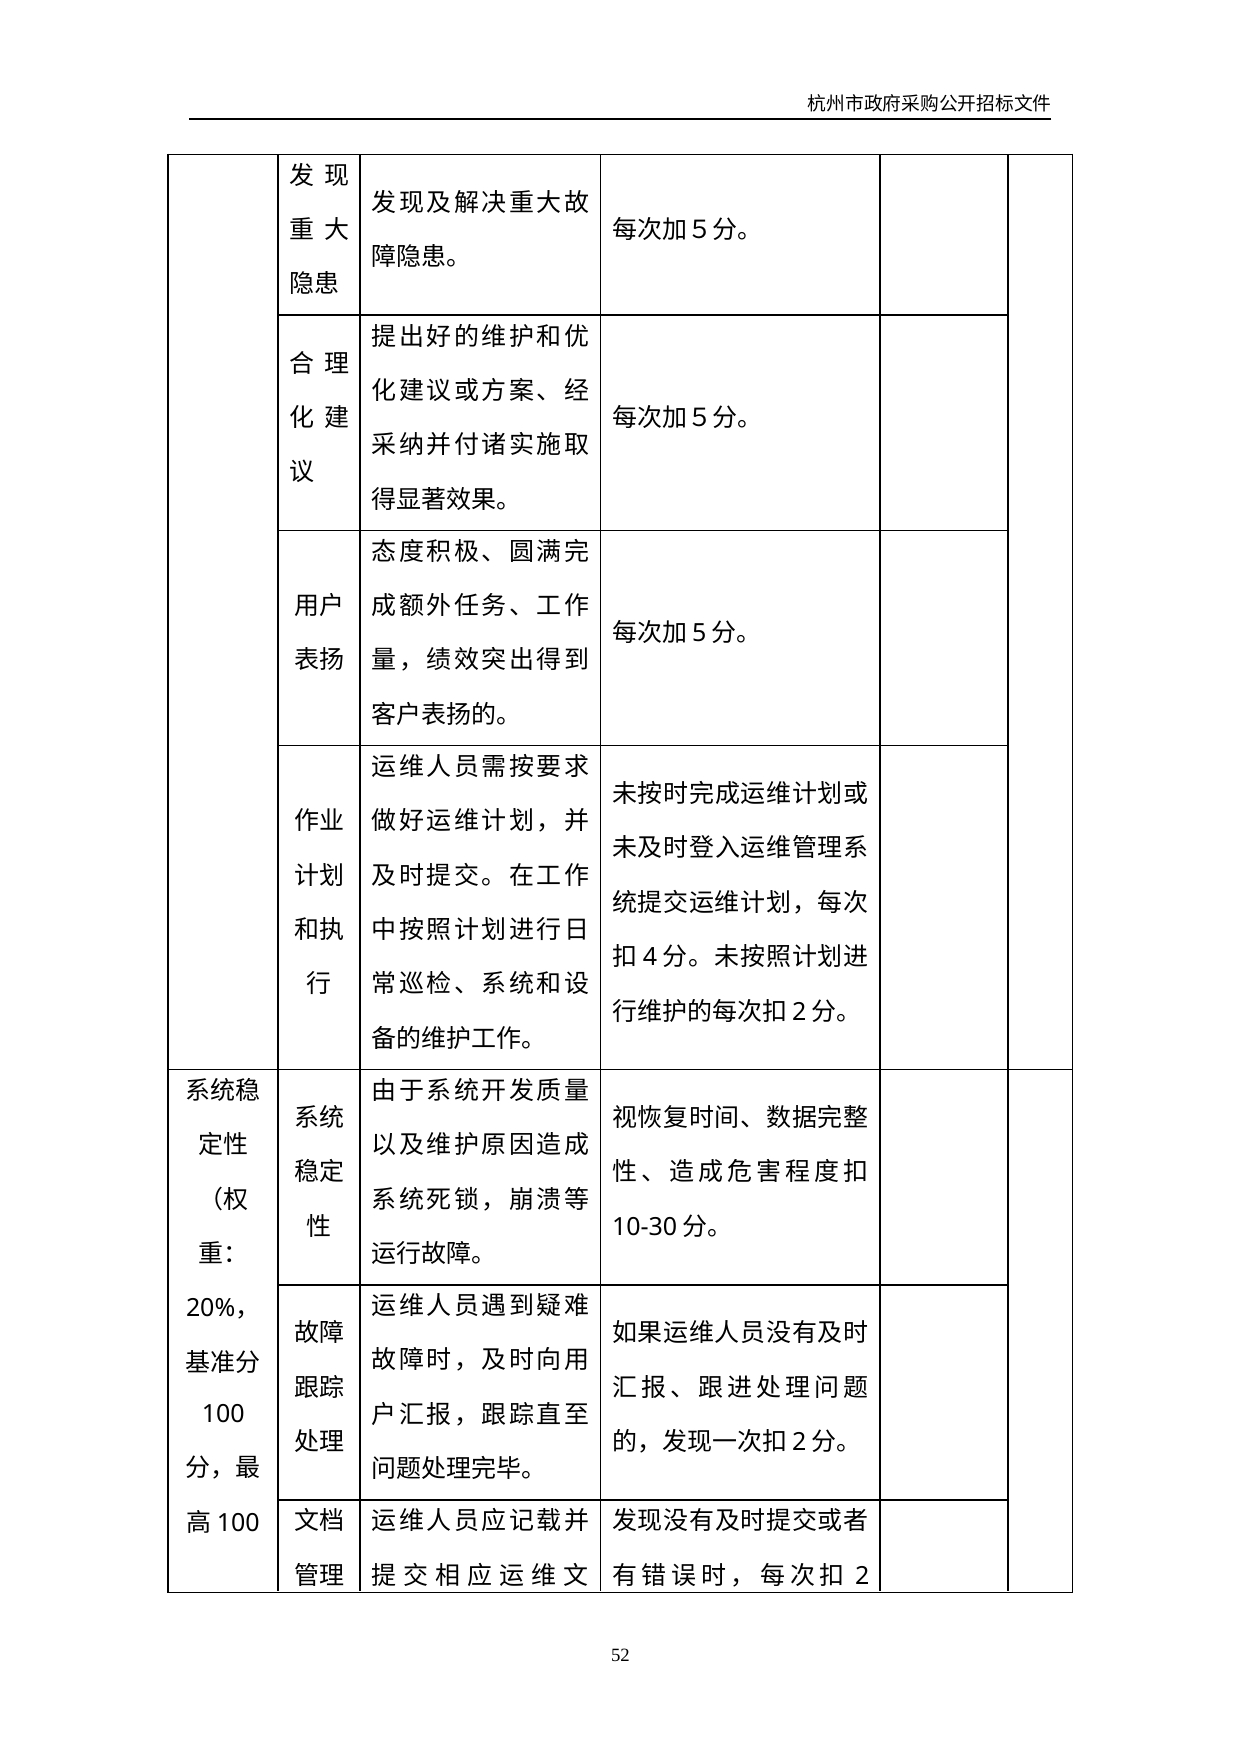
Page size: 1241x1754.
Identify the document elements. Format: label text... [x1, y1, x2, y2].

table_cell 如果运维人员没有及时汇报、跟进处理问题的，发现一次扣2分。 [601, 1286, 879, 1499]
table_cell 每次加５分。 [601, 155, 879, 314]
table_cell 系统稳定性（权重：20%，基准分100分，最高100分） [169, 1070, 277, 1591]
table_cell 态度积极、圆满完成额外任务、工作量，绩效突出得到客户表扬的。 [361, 531, 600, 745]
table_cell 作业计划和执行 [279, 746, 359, 1069]
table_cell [361, 1501, 600, 1591]
table_cell 每次加5分。 [601, 531, 879, 745]
table_cell [881, 316, 1007, 529]
table_cell 发现及解决重大故障隐患。 [361, 155, 600, 314]
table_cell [601, 1501, 879, 1591]
table_cell 视恢复时间、数据完整性、造成危害程度扣10-30分。 [601, 1070, 879, 1284]
table_cell [881, 1501, 1007, 1591]
table_cell 提出好的维护和优化建议或方案、经采纳并付诸实施取得显著效果。 [361, 316, 600, 529]
table_cell 由于系统开发质量以及维护原因造成系统死锁，崩溃等运行故障。 [361, 1070, 600, 1284]
table_cell [881, 1286, 1007, 1499]
table_cell 合理化建议 [279, 316, 359, 529]
table_cell 文档管理 [279, 1501, 359, 1591]
table_cell 未按时完成运维计划或未及时登入运维管理系统提交运维计划，每次扣4分。未按照计划进行维护的每次扣2分。 [601, 746, 879, 1069]
table_cell 运维人员需按要求做好运维计划，并及时提交。在工作中按照计划进行日常巡检、系统和设备的维护工作。 [361, 746, 600, 1069]
table_cell 系统稳定性 [279, 1070, 359, 1284]
table_cell 运维人员遇到疑难故障时，及时向用户汇报，跟踪直至问题处理完毕。 [361, 1286, 600, 1499]
table_cell [881, 155, 1007, 314]
table_cell [881, 531, 1007, 745]
table_cell 故障跟踪处理 [279, 1286, 359, 1499]
table_cell 每次加５分。 [601, 316, 879, 529]
table_cell [881, 1070, 1007, 1284]
table_cell [881, 746, 1007, 1069]
table_cell 用户表扬 [279, 531, 359, 745]
table_cell [1009, 1070, 1072, 1591]
table_cell 发现重大隐患 [279, 155, 359, 314]
